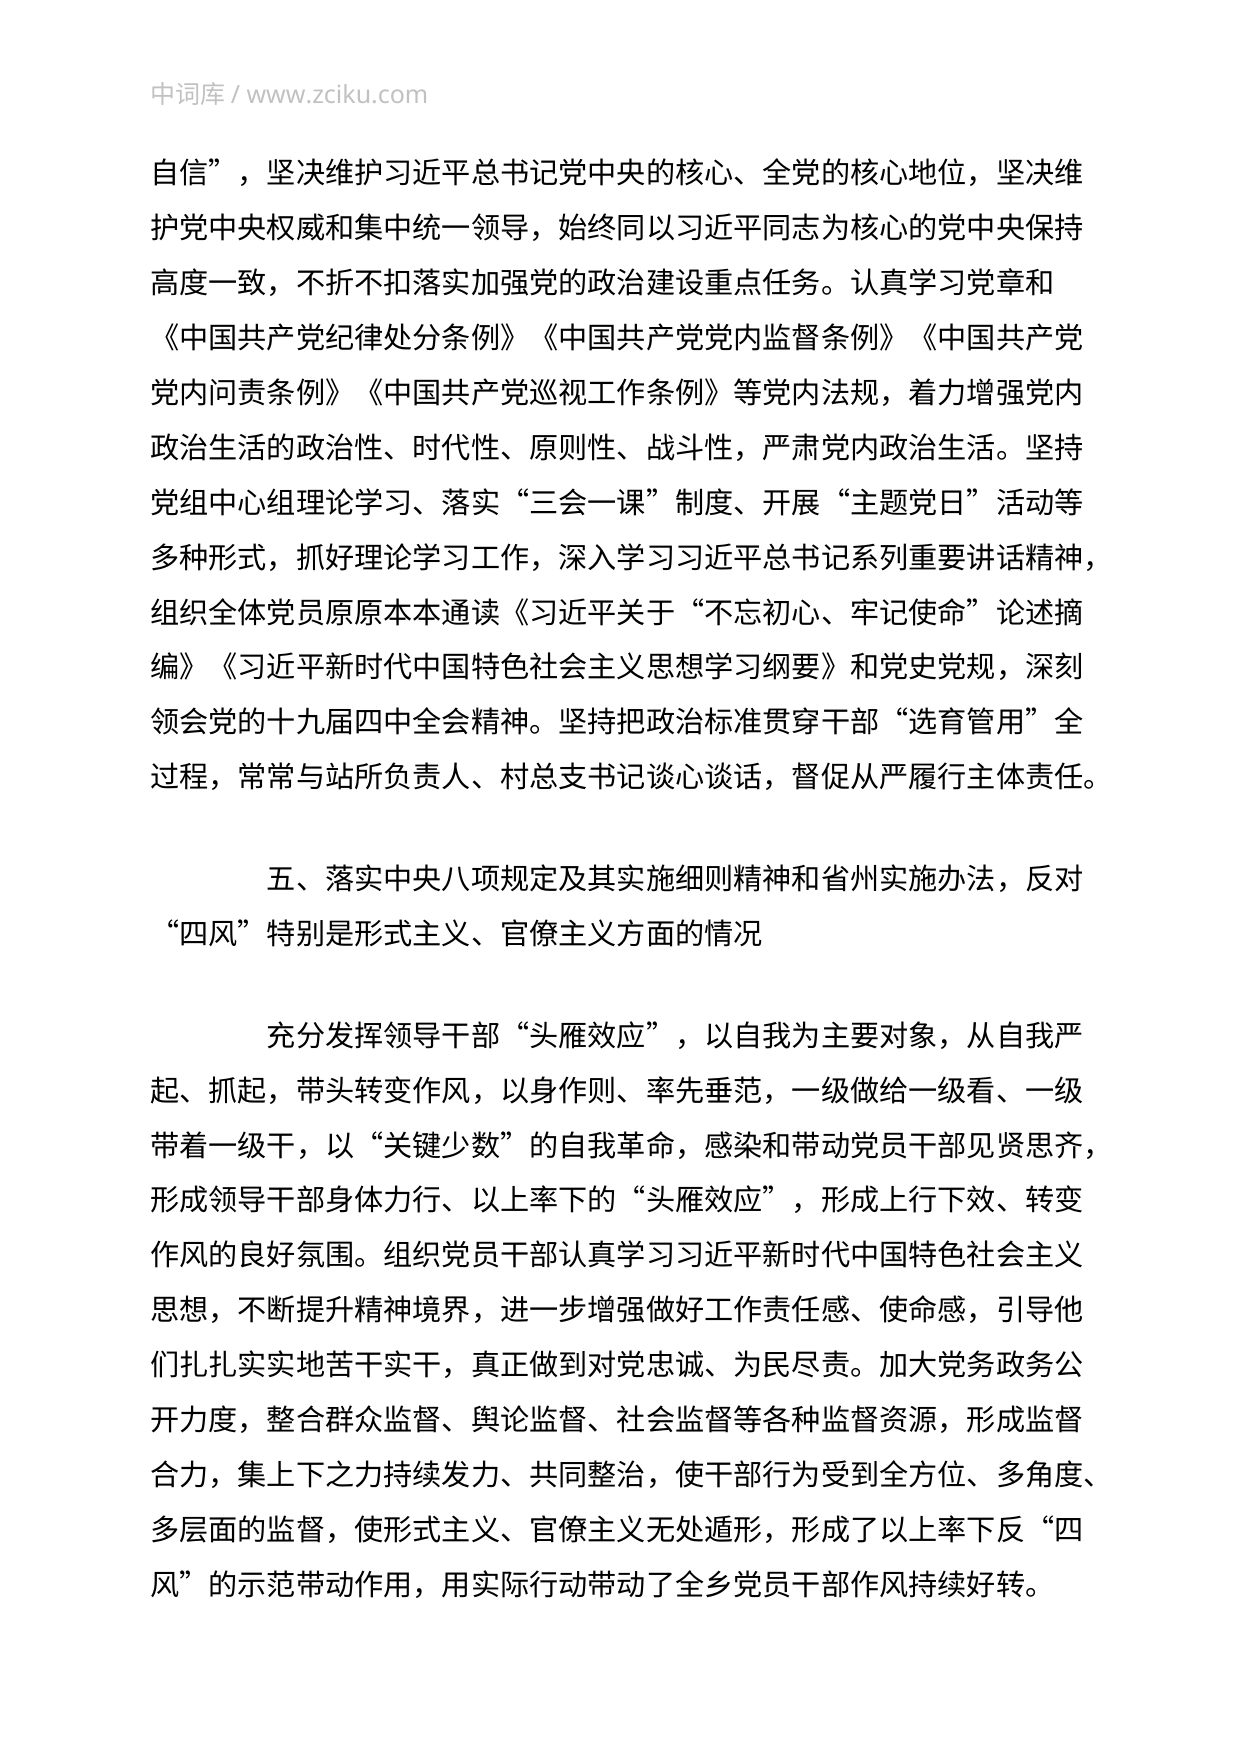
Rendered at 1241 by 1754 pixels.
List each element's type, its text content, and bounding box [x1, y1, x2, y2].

text 充分发挥领导干部“头雁效应”，以自我为主要对象，从自我严起、抓起，带头转变作风，以身作则、率先垂范，一级做给一级看、一级带着一级干，以“关键少数”的自我革命，感染和带动党员干部见贤思齐，形成领导干部身体力行、以上率下的“头雁效应”，形成上行下效、转变作风的良好氛围。组织党员干部认真学习习近平新时代中国特色社会主义思想，不断提升精神境界，进一步增强做好工作责任感、使命感，引导他们扎扎实实地苦干实干，真正做到对党忠诚、为民尽责。加大党务政务公开力度，整合群众监督、舆论监督、社会监督等各种监督资源，形成监督合力，集上下之力持续发力、共同整治，使干部行为受到全方位、多角度、多层面的监督，使形式主义、官僚主义无处遁形，形成了以上率下反“四风”的示范带动作用，用实际行动带动了全乡党员干部作风持续好转。 [150, 1012, 1090, 1603]
text 五、落实中央八项规定及其实施细则精神和省州实施办法，反对“四风”特别是形式主义、官僚主义方面的情况 [150, 856, 1090, 953]
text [150, 150, 1090, 796]
